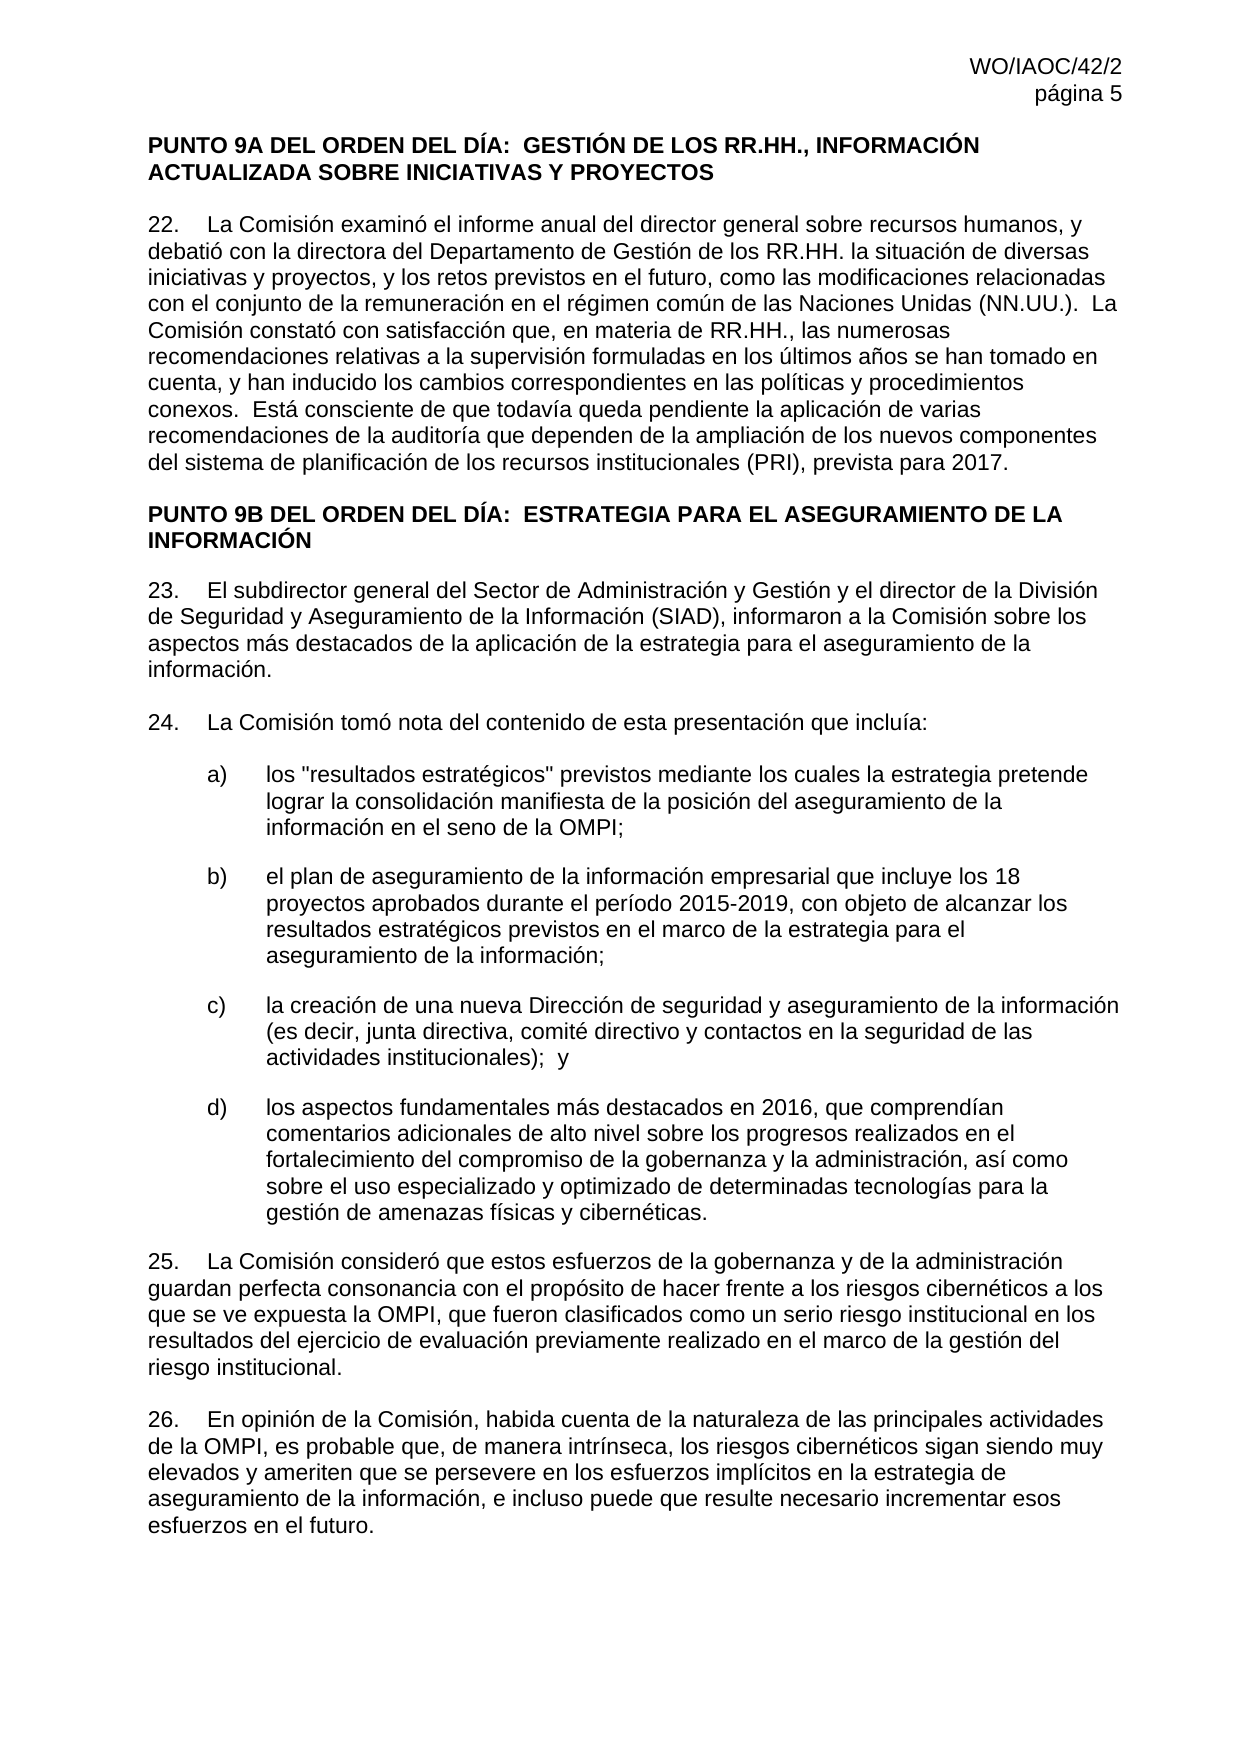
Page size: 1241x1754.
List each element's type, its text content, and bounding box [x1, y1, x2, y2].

list los "resultados estratégicos" previstos mediante los cuales la estrategia pretende lograr la consolidación manifiesta de la posición del aseguramiento de la información en el seno de la OMPI; [207, 761, 1122, 840]
list el plan de aseguramiento de la información empresarial que incluye los 18 proyectos aprobados durante el período 2015-2019, con objeto de alcanzar los resultados estratégicos previstos en el marco de la estrategia para el aseguramiento de la información; [207, 863, 1122, 969]
list La Comisión consideró que estos esfuerzos de la gobernanza y de la administración guardan perfecta consonancia con el propósito de hacer frente a los riesgos cibernéticos a los que se ve expuesta la OMPI, que fueron clasificados como un serio riesgo institucional en los resultados del ejercicio de evaluación previamente realizado en el marco de la gestión del riesgo institucional. [148, 1248, 1122, 1380]
list El subdirector general del Sector de Administración y Gestión y el director de la División de Seguridad y Aseguramiento de la Información (SIAD), informaron a la Comisión sobre los aspectos más destacados de la aplicación de la estrategia para el aseguramiento de la información. [148, 577, 1122, 682]
list la creación de una nueva Dirección de seguridad y aseguramiento de la información (es decir, junta directiva, comité directivo y contactos en la seguridad de las actividades institucionales); y [207, 992, 1122, 1071]
list PUNTO 9B DEL ORDEN DEL DÍA: ESTRATEGIA PARA EL ASEGURAMIENTO DE LA INFORMACIÓN [148, 501, 1122, 554]
list La Comisión tomó nota del contenido de esta presentación que incluía: [148, 708, 1122, 735]
list La Comisión examinó el informe anual del director general sobre recursos humanos, y debatió con la directora del Departamento de Gestión de los RR.HH. la situación de diversas iniciativas y proyectos, y los retos previstos en el futuro, como las modificaciones relacionadas con el conjunto de la remuneración en el régimen común de las Naciones Unidas (NN.UU.). La Comisión constató con satisfacción que, en materia de RR.HH., las numerosas recomendaciones relativas a la supervisión formuladas en los últimos años se han tomado en cuenta, y han inducido los cambios correspondientes en las políticas y procedimientos conexos. Está consciente de que todavía queda pendiente la aplicación de varias recomendaciones de la auditoría que dependen de la ampliación de los nuevos componentes del sistema de planificación de los recursos institucionales (PRI), prevista para 2017. [148, 211, 1122, 475]
list los aspectos fundamentales más destacados en 2016, que comprendían comentarios adicionales de alto nivel sobre los progresos realizados en el fortalecimiento del compromiso de la gobernanza y la administración, así como sobre el uso especializado y optimizado de determinadas tecnologías para la gestión de amenazas físicas y cibernéticas. [207, 1093, 1122, 1225]
list En opinión de la Comisión, habida cuenta de la naturaleza de las principales actividades de la OMPI, es probable que, de manera intrínseca, los riesgos cibernéticos sigan siendo muy elevados y ameriten que se persevere en los esfuerzos implícitos en la estrategia de aseguramiento de la información, e incluso puede que resulte necesario incrementar esos esfuerzos en el futuro. [148, 1406, 1122, 1538]
text PUNTO 9A DEL ORDEN DEL DÍA: GESTIÓN DE LOS RR.HH., INFORMACIÓN ACTUALIZADA SOBRE INICIATIVAS Y PROYECTOS [148, 132, 1122, 185]
